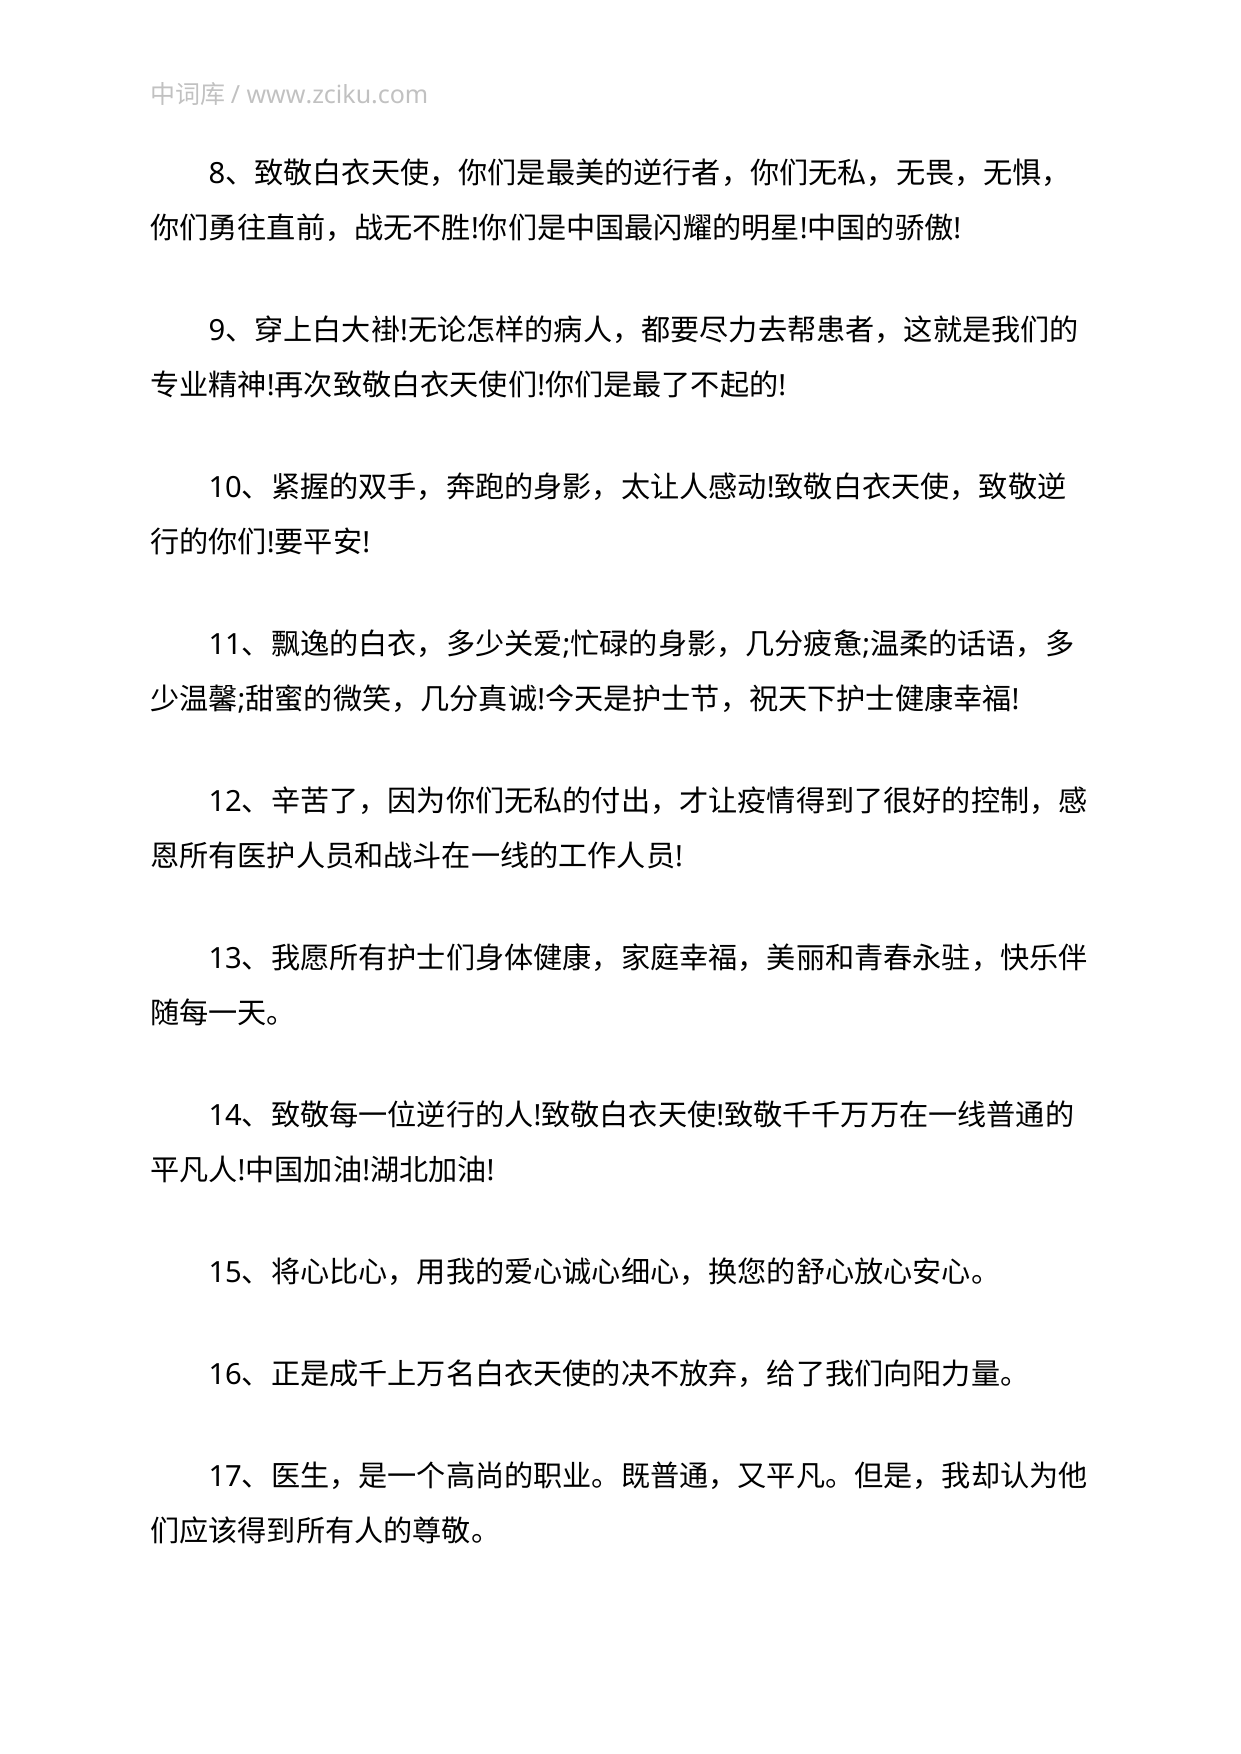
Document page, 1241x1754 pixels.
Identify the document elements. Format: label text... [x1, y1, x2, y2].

text 10、紧握的双手，奔跑的身影，太让人感动!致敬白衣天使，致敬逆行的你们!要平安! [150, 464, 1090, 561]
text 14、致敬每一位逆行的人!致敬白衣天使!致敬千千万万在一线普通的平凡人!中国加油!湖北加油! [150, 1092, 1090, 1189]
text 15、将心比心，用我的爱心诚心细心，换您的舒心放心安心。 [150, 1249, 1090, 1291]
text 16、正是成千上万名白衣天使的决不放弃，给了我们向阳力量。 [150, 1351, 1090, 1393]
text 17、医生，是一个高尚的职业。既普通，又平凡。但是，我却认为他们应该得到所有人的尊敬。 [150, 1453, 1090, 1550]
text 12、辛苦了，因为你们无私的付出，才让疫情得到了很好的控制，感恩所有医护人员和战斗在一线的工作人员! [150, 778, 1090, 875]
text 8、致敬白衣天使，你们是最美的逆行者，你们无私，无畏，无惧，你们勇往直前，战无不胜!你们是中国最闪耀的明星!中国的骄傲! [150, 150, 1090, 247]
text 11、飘逸的白衣，多少关爱;忙碌的身影，几分疲惫;温柔的话语，多少温馨;甜蜜的微笑，几分真诚!今天是护士节，祝天下护士健康幸福! [150, 621, 1090, 718]
text 13、我愿所有护士们身体健康，家庭幸福，美丽和青春永驻，快乐伴随每一天。 [150, 935, 1090, 1032]
text 9、穿上白大褂!无论怎样的病人，都要尽力去帮患者，这就是我们的专业精神!再次致敬白衣天使们!你们是最了不起的! [150, 307, 1090, 404]
